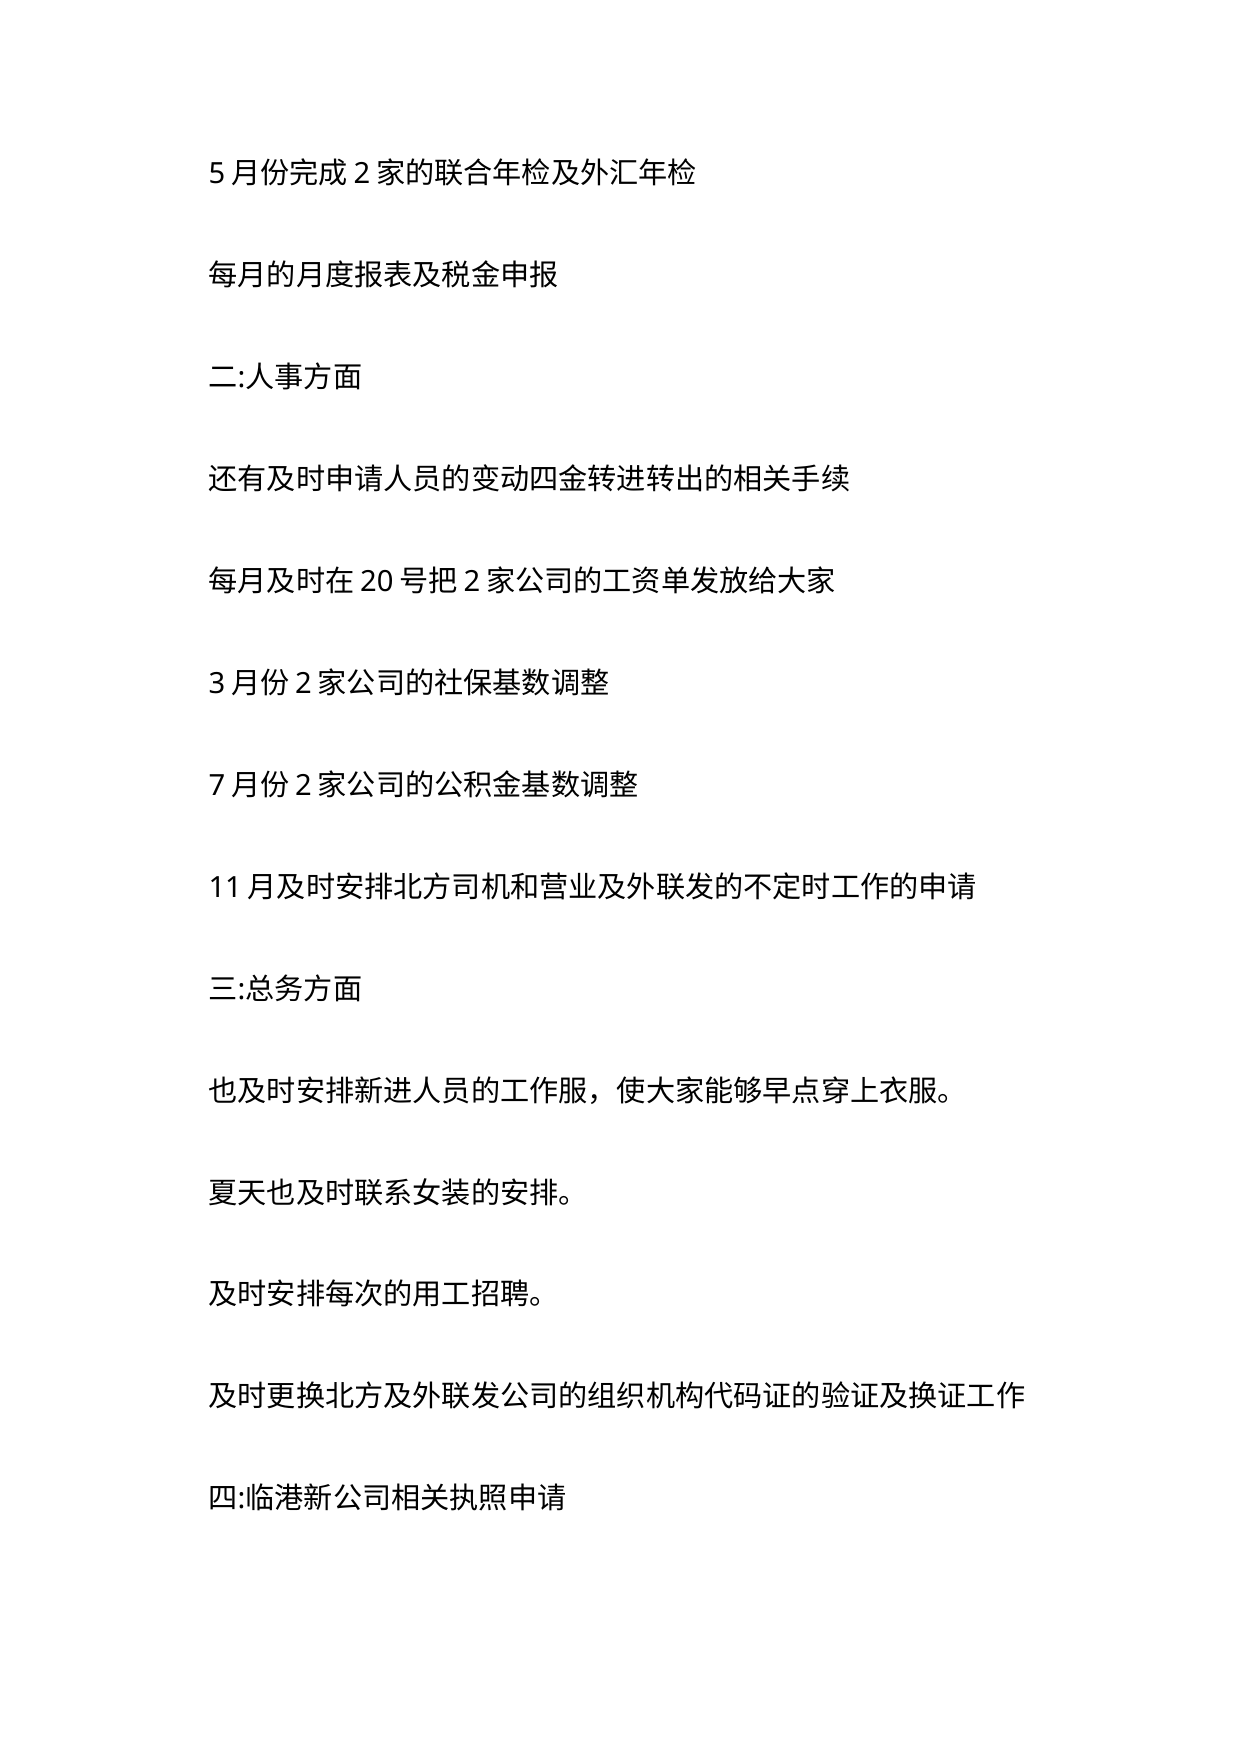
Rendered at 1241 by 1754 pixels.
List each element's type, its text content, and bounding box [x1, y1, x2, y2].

text 11月及时安排北方司机和营业及外联发的不定时工作的申请 [150, 863, 1090, 906]
text 四:临港新公司相关执照申请 [150, 1474, 1090, 1517]
text 每月的月度报表及税金申报 [150, 252, 1090, 294]
text 3月份2家公司的社保基数调整 [150, 659, 1090, 702]
text 也及时安排新进人员的工作服，使大家能够早点穿上衣服。 [150, 1067, 1090, 1110]
text 及时更换北方及外联发公司的组织机构代码证的验证及换证工作 [150, 1373, 1090, 1415]
text 三:总务方面 [150, 965, 1090, 1008]
text 5月份完成2家的联合年检及外汇年检 [150, 150, 1090, 192]
text 7月份2家公司的公积金基数调整 [150, 761, 1090, 804]
text 每月及时在20号把2家公司的工资单发放给大家 [150, 557, 1090, 600]
text 及时安排每次的用工招聘。 [150, 1271, 1090, 1313]
text 还有及时申请人员的变动四金转进转出的相关手续 [150, 456, 1090, 498]
text 夏天也及时联系女装的安排。 [150, 1169, 1090, 1211]
text 二:人事方面 [150, 354, 1090, 396]
